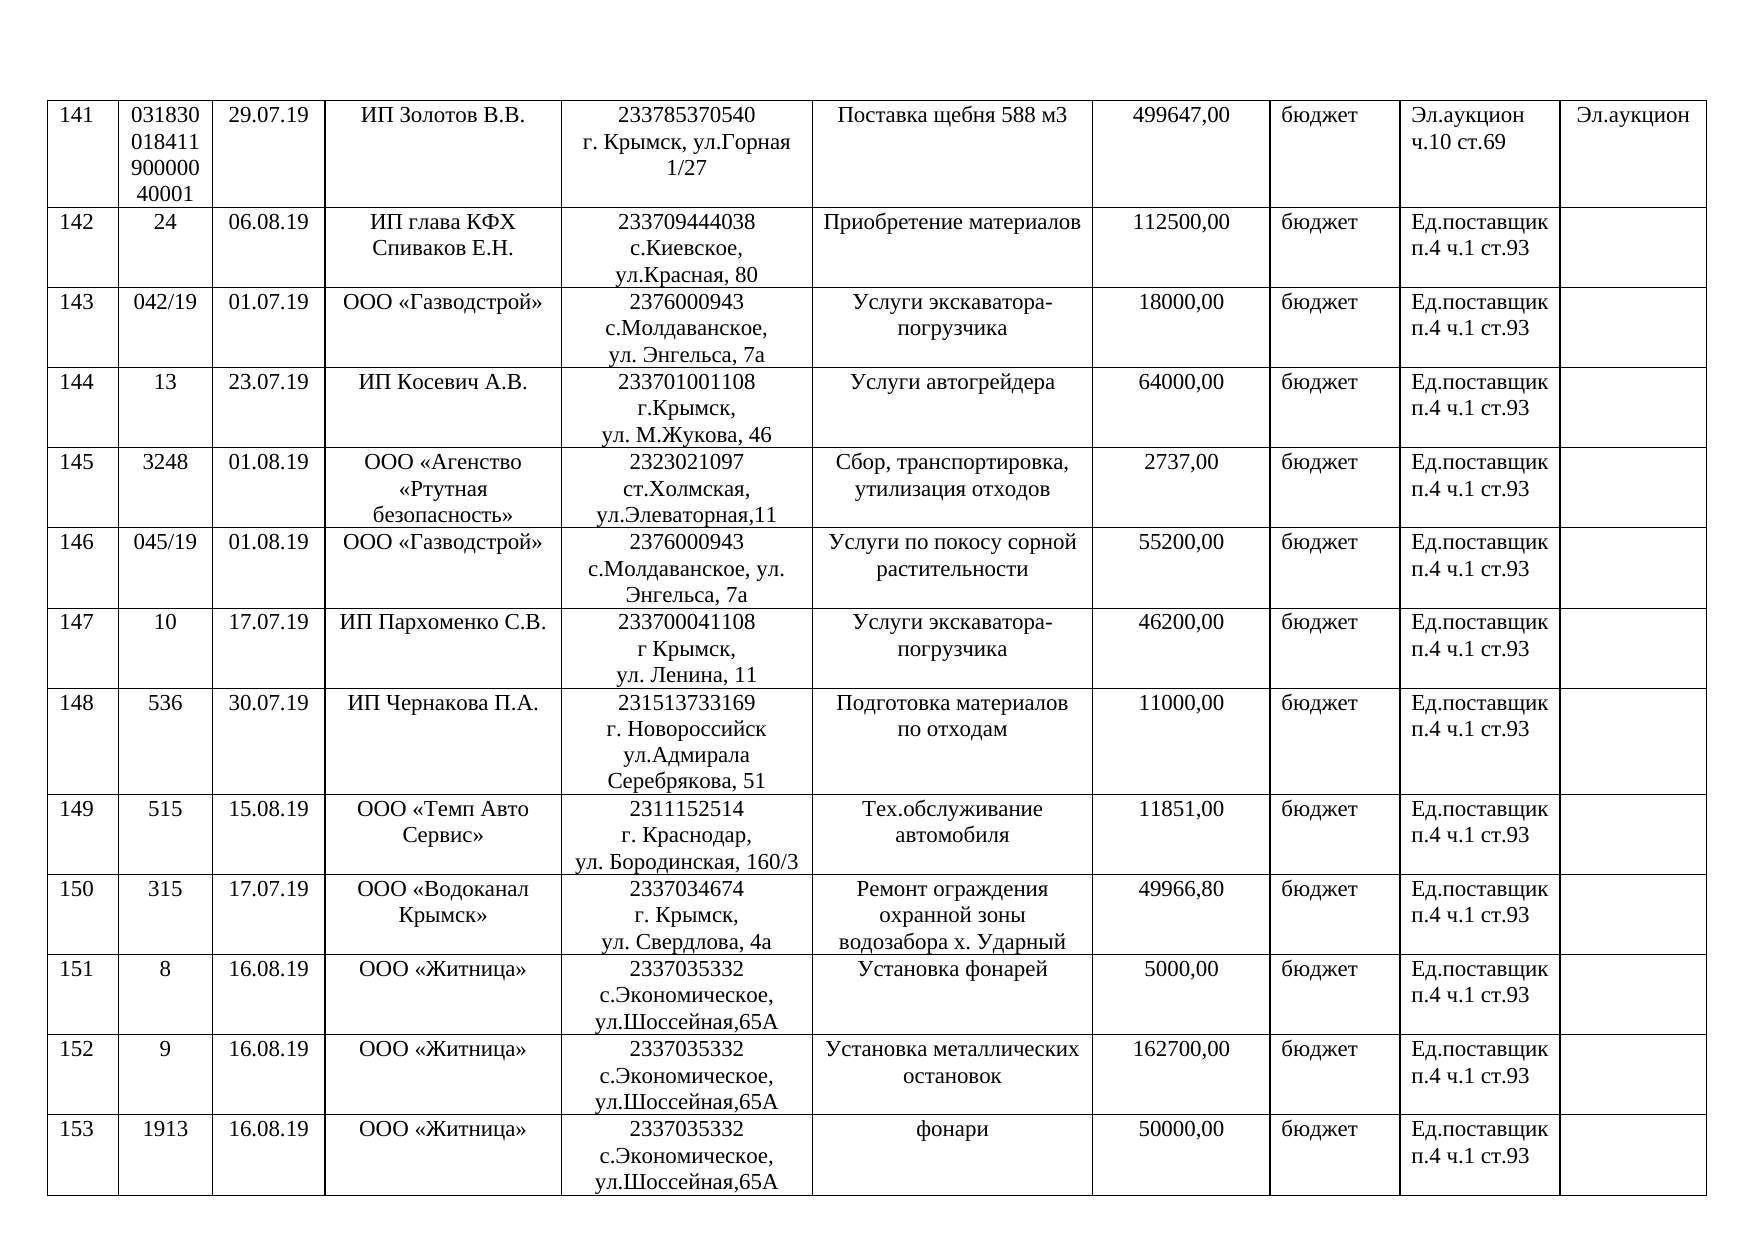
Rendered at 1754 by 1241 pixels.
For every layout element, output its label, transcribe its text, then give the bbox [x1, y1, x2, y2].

table_cell бюджет [1271, 955, 1399, 1034]
table_cell 46200,00 [1093, 609, 1269, 687]
table_cell бюджет [1271, 528, 1399, 607]
table_cell Подготовка материалов по отходам [813, 689, 1092, 794]
table_cell [1561, 875, 1706, 954]
table_cell Ед.поставщик п.4 ч.1 ст.93 [1401, 448, 1559, 527]
table_cell 2337035332 с.Экономическое, ул.Шоссейная,65А [562, 955, 812, 1034]
table_cell [1561, 208, 1706, 287]
table_cell 15.08.19 [213, 795, 324, 874]
table_cell ООО «Житница» [326, 1035, 561, 1114]
table_cell 145 [48, 448, 118, 527]
table_cell [1561, 795, 1706, 874]
table_cell 233709444038 с.Киевское, ул.Красная, 80 [562, 208, 812, 287]
table_cell [1561, 1115, 1706, 1194]
table_cell 536 [119, 689, 212, 794]
table_cell Приобретение материалов [813, 208, 1092, 287]
table_cell 162700,00 [1093, 1035, 1269, 1114]
table_cell Установка металлических остановок [813, 1035, 1092, 1114]
table_cell Ед.поставщик п.4 ч.1 ст.93 [1401, 1035, 1559, 1114]
table_cell ООО «Газводстрой» [326, 288, 561, 367]
table_cell [1561, 955, 1706, 1034]
table_cell Ед.поставщик п.4 ч.1 ст.93 [1401, 875, 1559, 954]
table_cell 143 [48, 288, 118, 367]
table_cell 045/19 [119, 528, 212, 607]
table_cell бюджет [1271, 609, 1399, 687]
table_cell бюджет [1271, 1115, 1399, 1194]
table_cell ООО «Водоканал Крымск» [326, 875, 561, 954]
table_cell 2737,00 [1093, 448, 1269, 527]
table_cell ИП Косевич А.В. [326, 368, 561, 447]
table_cell Ремонт ограждения охранной зоны водозабора х. Ударный [813, 875, 1092, 954]
table_cell 17.07.19 [213, 875, 324, 954]
table_cell Ед.поставщик п.4 ч.1 ст.93 [1401, 689, 1559, 794]
table_cell 515 [119, 795, 212, 874]
table_cell 10 [119, 609, 212, 687]
table_cell ООО «Агенство «Ртутная безопасность» [326, 448, 561, 527]
table_cell Услуги автогрейдера [813, 368, 1092, 447]
table_cell 29.07.19 [213, 101, 324, 207]
table_cell [1561, 448, 1706, 527]
table_cell 2337034674 г. Крымск, ул. Свердлова, 4а [562, 875, 812, 954]
table_cell Установка фонарей [813, 955, 1092, 1034]
table_cell [1561, 368, 1706, 447]
table_cell Ед.поставщик п.4 ч.1 ст.93 [1401, 955, 1559, 1034]
table_cell 112500,00 [1093, 208, 1269, 287]
table_cell 11000,00 [1093, 689, 1269, 794]
table_cell бюджет [1271, 101, 1399, 207]
table_cell Ед.поставщик п.4 ч.1 ст.93 [1401, 528, 1559, 607]
table_cell 64000,00 [1093, 368, 1269, 447]
table_cell ООО «Житница» [326, 955, 561, 1034]
table_cell 233785370540 г. Крымск, ул.Горная 1/27 [562, 101, 812, 207]
table_cell 150 [48, 875, 118, 954]
table_cell 147 [48, 609, 118, 687]
table_cell [1561, 528, 1706, 607]
table_cell 2376000943 с.Молдаванское, ул. Энгельса, 7а [562, 528, 812, 607]
table_cell [1561, 288, 1706, 367]
table_cell 13 [119, 368, 212, 447]
table_cell 50000,00 [1093, 1115, 1269, 1194]
table_cell бюджет [1271, 795, 1399, 874]
table_cell 233701001108 г.Крымск, ул. М.Жукова, 46 [562, 368, 812, 447]
table_cell 01.07.19 [213, 288, 324, 367]
table_cell 30.07.19 [213, 689, 324, 794]
table_cell [1561, 609, 1706, 687]
table_cell 23.07.19 [213, 368, 324, 447]
table_cell ИП Пархоменко С.В. [326, 609, 561, 687]
table_cell Услуги экскаватора-погрузчика [813, 288, 1092, 367]
table_cell бюджет [1271, 288, 1399, 367]
table_cell Ед.поставщик п.4 ч.1 ст.93 [1401, 288, 1559, 367]
table_cell фонари [813, 1115, 1092, 1194]
table_cell ООО «Газводстрой» [326, 528, 561, 607]
table_cell 2323021097 ст.Холмская, ул.Элеваторная,11 [562, 448, 812, 527]
table_cell Услуги по покосу сорной растительности [813, 528, 1092, 607]
table_cell бюджет [1271, 689, 1399, 794]
table_cell ИП Золотов В.В. [326, 101, 561, 207]
table_cell бюджет [1271, 208, 1399, 287]
table_cell 49966,80 [1093, 875, 1269, 954]
table_cell Эл.аукцион ч.10 ст.69 [1401, 101, 1559, 207]
table_cell 01.08.19 [213, 448, 324, 527]
table_cell [1561, 1035, 1706, 1114]
table_cell 144 [48, 368, 118, 447]
table_cell Ед.поставщик п.4 ч.1 ст.93 [1401, 795, 1559, 874]
table_cell 11851,00 [1093, 795, 1269, 874]
table_cell 315 [119, 875, 212, 954]
table_cell Эл.аукцион [1561, 101, 1706, 207]
table_cell 1913 [119, 1115, 212, 1194]
table_cell 042/19 [119, 288, 212, 367]
table_cell 142 [48, 208, 118, 287]
table_cell ООО «Житница» [326, 1115, 561, 1194]
table_cell бюджет [1271, 368, 1399, 447]
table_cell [1401, 1115, 1559, 1194]
table_cell 231513733169 г. Новороссийск ул.Адмирала Серебрякова, 51 [562, 689, 812, 794]
table_cell 5000,00 [1093, 955, 1269, 1034]
table_cell 16.08.19 [213, 1115, 324, 1194]
table_cell 148 [48, 689, 118, 794]
table_cell 2376000943 с.Молдаванское, ул. Энгельса, 7а [562, 288, 812, 367]
table_cell 24 [119, 208, 212, 287]
table_cell бюджет [1271, 448, 1399, 527]
table_cell 152 [48, 1035, 118, 1114]
table_cell Тех.обслуживание автомобиля [813, 795, 1092, 874]
table_cell 233700041108 г Крымск, ул. Ленина, 11 [562, 609, 812, 687]
table_cell ООО «Темп Авто Сервис» [326, 795, 561, 874]
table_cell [562, 1115, 812, 1194]
table_cell 17.07.19 [213, 609, 324, 687]
table_cell бюджет [1271, 875, 1399, 954]
table_cell 146 [48, 528, 118, 607]
table_cell бюджет [1271, 1035, 1399, 1114]
table_cell 16.08.19 [213, 1035, 324, 1114]
table_cell Сбор, транспортировка, утилизация отходов [813, 448, 1092, 527]
table_cell 141 [48, 101, 118, 207]
table_cell 18000,00 [1093, 288, 1269, 367]
table_cell 03183001841190000040001 [119, 101, 212, 207]
table_cell Ед.поставщик п.4 ч.1 ст.93 [1401, 368, 1559, 447]
table_cell 499647,00 [1093, 101, 1269, 207]
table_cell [562, 1035, 812, 1114]
table_cell 153 [48, 1115, 118, 1194]
table_cell ИП Чернакова П.А. [326, 689, 561, 794]
table_cell 149 [48, 795, 118, 874]
table_cell 8 [119, 955, 212, 1034]
table_cell [1561, 689, 1706, 794]
table_cell 2311152514 г. Краснодар, ул. Бородинская, 160/3 [562, 795, 812, 874]
table_cell 55200,00 [1093, 528, 1269, 607]
table_cell 16.08.19 [213, 955, 324, 1034]
table_cell ИП глава КФХ Спиваков Е.Н. [326, 208, 561, 287]
table_cell Ед.поставщик п.4 ч.1 ст.93 [1401, 208, 1559, 287]
table_cell Ед.поставщик п.4 ч.1 ст.93 [1401, 609, 1559, 687]
table_cell 9 [119, 1035, 212, 1114]
table_cell 151 [48, 955, 118, 1034]
table_cell 01.08.19 [213, 528, 324, 607]
table_cell 3248 [119, 448, 212, 527]
table_cell Поставка щебня 588 м3 [813, 101, 1092, 207]
table_cell Услуги экскаватора-погрузчика [813, 609, 1092, 687]
table_cell 06.08.19 [213, 208, 324, 287]
